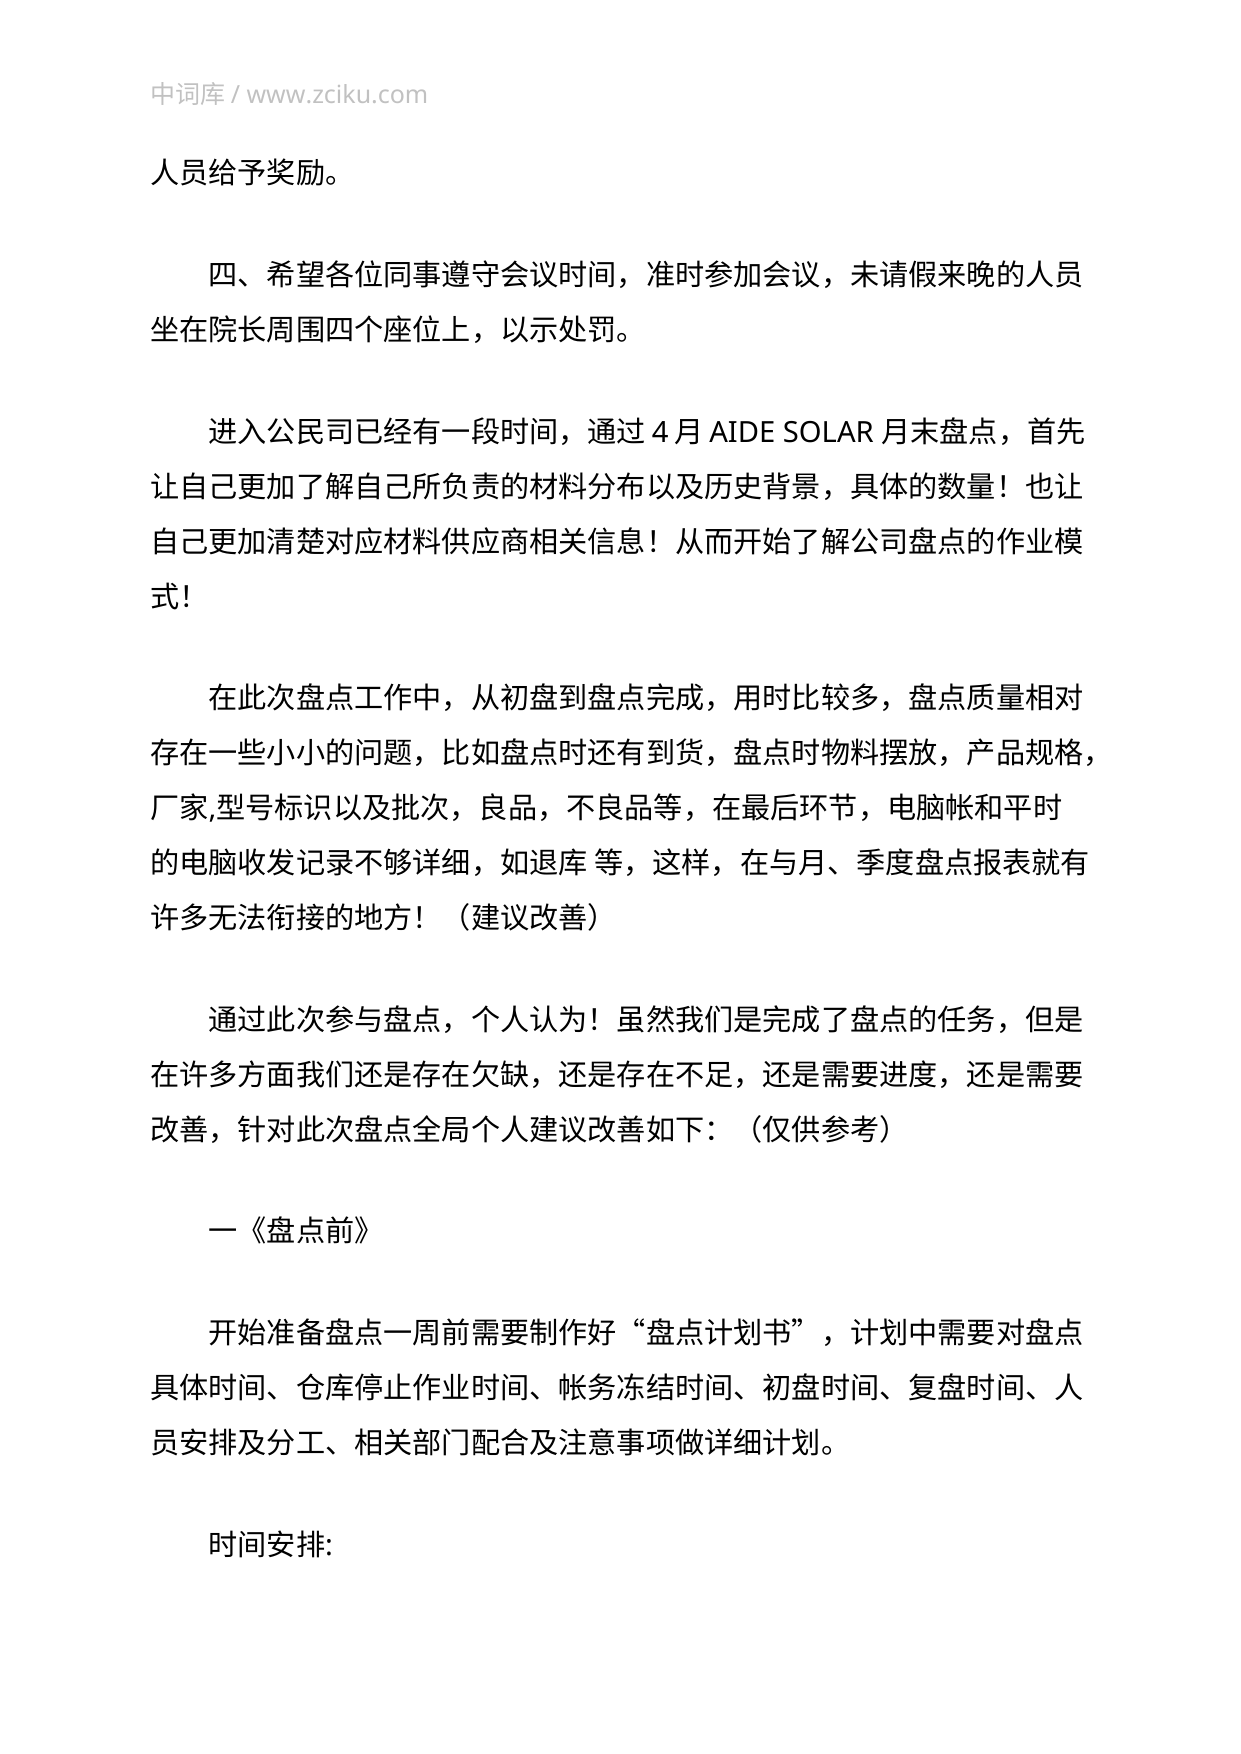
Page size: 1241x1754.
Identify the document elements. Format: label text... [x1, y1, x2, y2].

text 开始准备盘点一周前需要制作好“盘点计划书”，计划中需要对盘点具体时间、仓库停止作业时间、帐务冻结时间、初盘时间、复盘时间、人员安排及分工、相关部门配合及注意事项做详细计划。 [150, 1310, 1090, 1462]
text 在此次盘点工作中，从初盘到盘点完成，用时比较多，盘点质量相对存在一些小小的问题，比如盘点时还有到货，盘点时物料摆放，产品规格，厂家,型号标识以及批次，良品，不良品等，在最后环节，电脑帐和平时的电脑收发记录不够详细，如退库 等，这样，在与月、季度盘点报表就有许多无法衔接的地方！（建议改善） [150, 675, 1090, 937]
text 四、希望各位同事遵守会议时间，准时参加会议，未请假来晚的人员坐在院长周围四个座位上，以示处罚。 [150, 252, 1090, 349]
text 时间安排: [150, 1521, 1090, 1564]
text 进入公民司已经有一段时间，通过4月AIDE SOLAR 月末盘点，首先让自己更加了解自己所负责的材料分布以及历史背景，具体的数量！也让自己更加清楚对应材料供应商相关信息！从而开始了解公司盘点的作业模式！ [150, 408, 1090, 616]
text 通过此次参与盘点，个人认为！虽然我们是完成了盘点的任务，但是在许多方面我们还是存在欠缺，还是存在不足，还是需要进度，还是需要改善，针对此次盘点全局个人建议改善如下：（仅供参考） [150, 996, 1090, 1148]
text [150, 150, 1090, 192]
text 一《盘点前》 [150, 1208, 1090, 1250]
